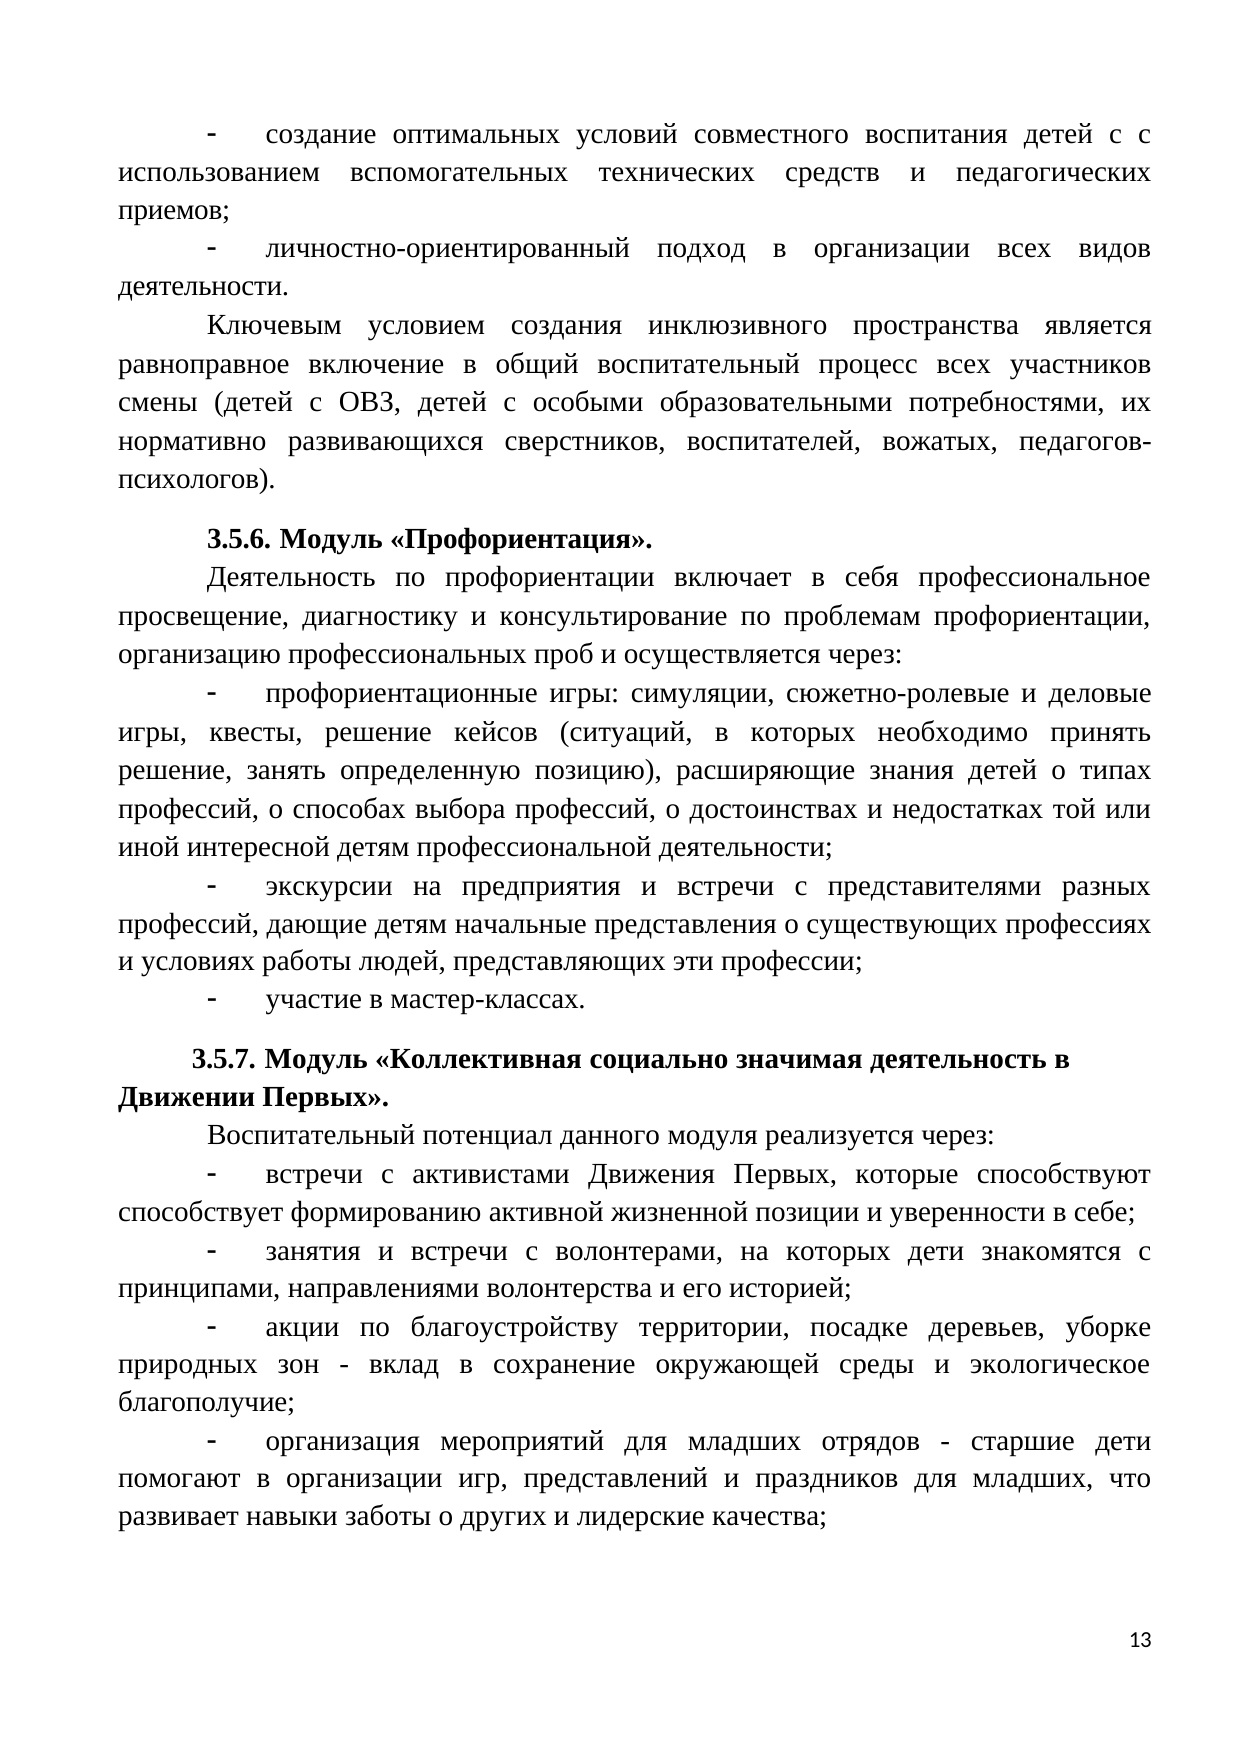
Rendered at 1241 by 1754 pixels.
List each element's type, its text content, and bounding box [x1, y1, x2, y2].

list участие в мастер-классах. [207, 981, 1203, 1015]
list личностно-ориентированный подход в организации всех видов деятельности. [118, 231, 1152, 302]
list занятия и встречи с волонтерами, на которых дети знакомятся с принципами, направлениями волонтерства и его историей; [118, 1233, 1152, 1304]
list экскурсии на предприятия и встречи с представителями разных профессий, дающие детям начальные представления о существующих профессиях и условиях работы людей, представляющих эти профессии; [118, 868, 1151, 977]
subtitle Модуль «Коллективная социально значимая деятельность в Движении Первых». [118, 1041, 1070, 1113]
list встречи с активистами Движения Первых, которые способствуют способствует формированию активной жизненной позиции и уверенности в себе; [118, 1157, 1152, 1228]
list организация мероприятий для младших отрядов - старшие дети помогают в организации игр, представлений и праздников для младших, что развивает навыки заботы о других и лидерские качества; [118, 1423, 1152, 1532]
list создание оптимальных условий совместного воспитания детей с с использованием вспомогательных технических средств и педагогических приемов; [118, 116, 1152, 226]
list профориентационные игры: симуляции, сюжетно-ролевые и деловые игры, квесты, решение кейсов (ситуаций, в которых необходимо принять решение, занять определенную позицию), расширяющие знания детей о типах профессий, о способах выбора профессий, о достоинствах и недостатках той или иной интересной детям профессиональной деятельности; [118, 675, 1152, 863]
subtitle Модуль «Профориентация». [207, 521, 1203, 554]
list акции по благоустройству территории, посадке деревьев, уборке природных зон - вклад в сохранение окружающей среды и экологическое благополучие; [118, 1309, 1152, 1418]
text Ключевым условием создания инклюзивного пространства является равноправное включение в общий воспитательный процесс всех участников смены (детей с ОВЗ, детей с особыми образовательными потребностями, их нормативно развивающихся сверстников, воспитателей, вожатых, педагогов- психологов). [118, 307, 1152, 495]
text Деятельность по профориентации включает в себя профессиональное просвещение, диагностику и консультирование по проблемам профориентации, организацию профессиональных проб и осуществляется через: [118, 559, 1152, 670]
text Воспитательный потенциал данного модуля реализуется через: [207, 1118, 1203, 1151]
